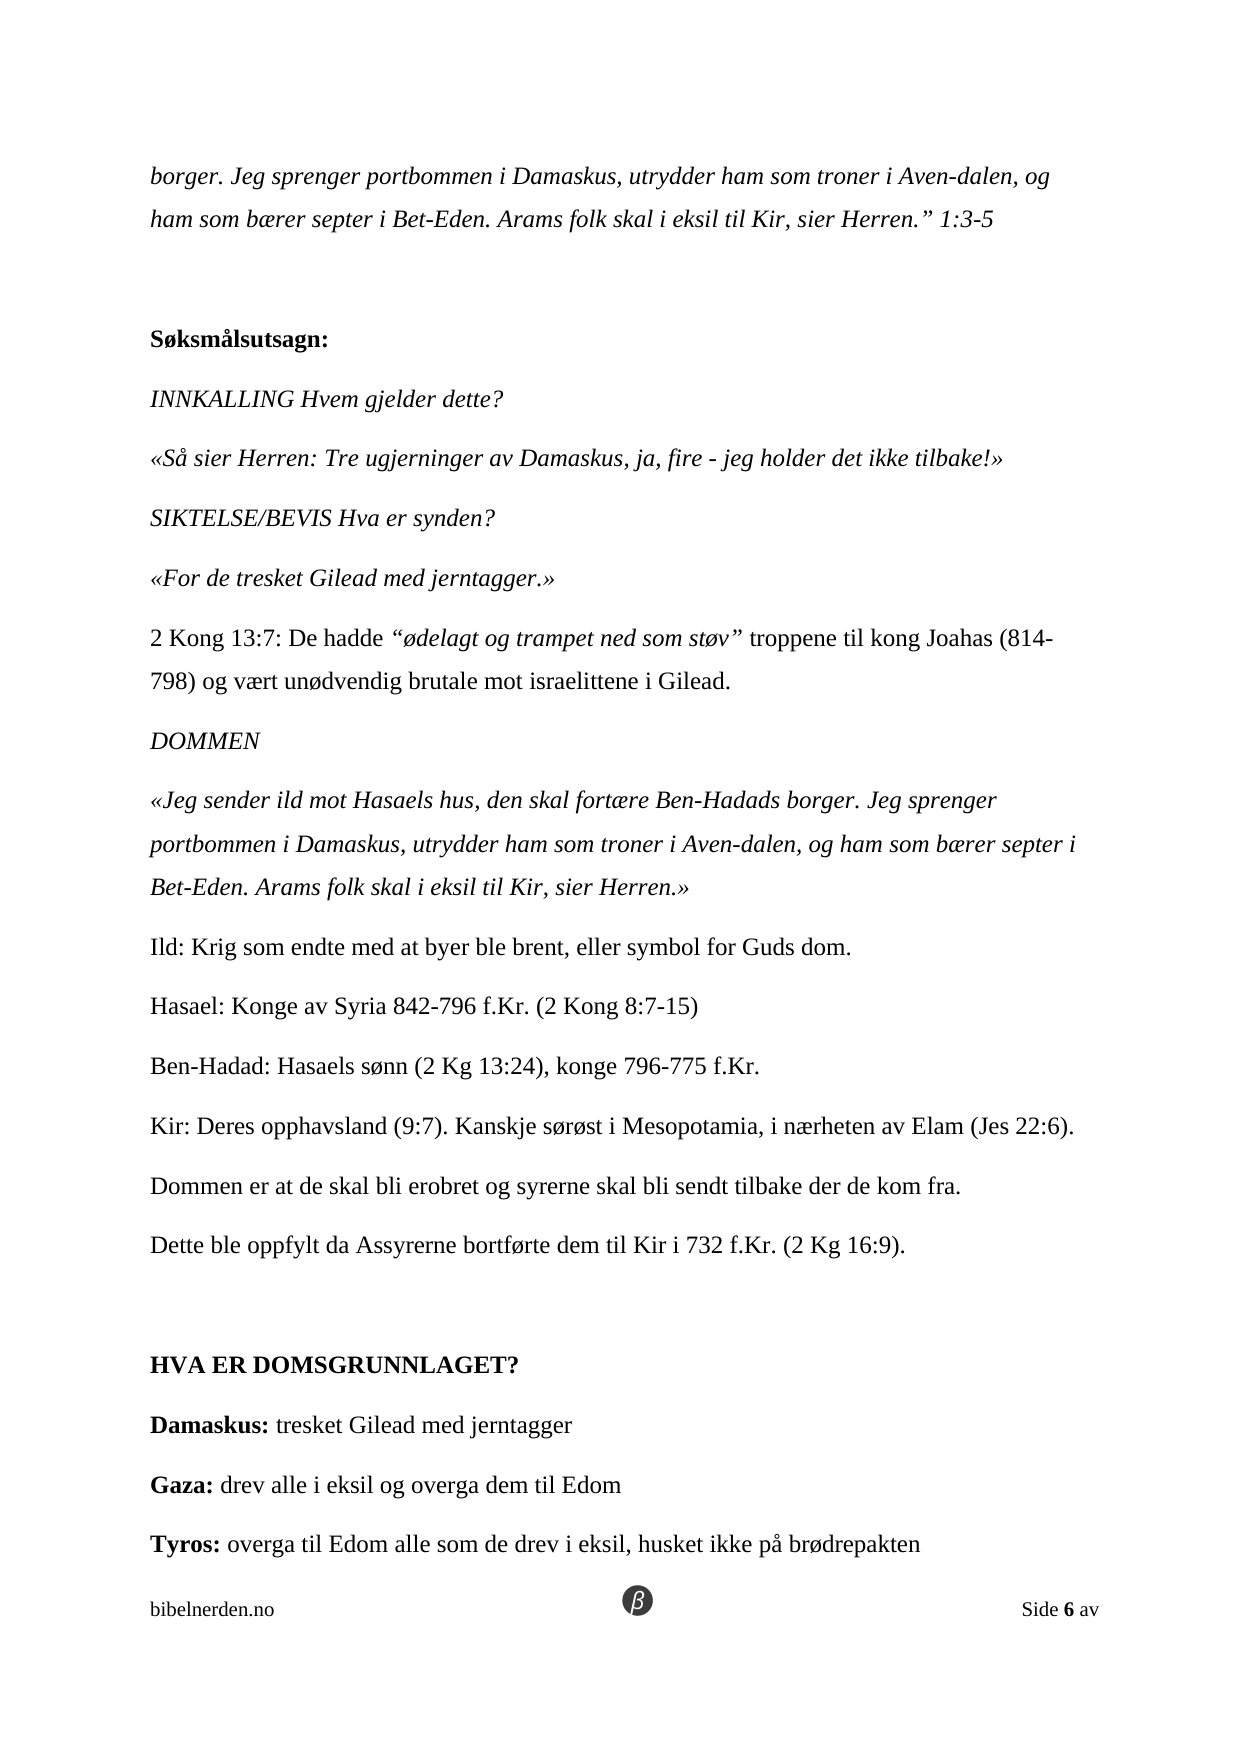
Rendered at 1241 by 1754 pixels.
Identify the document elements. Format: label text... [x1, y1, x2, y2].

text Dette ble oppfylt da Assyrerne bortførte dem til Kir i 732 f.Kr. (2 Kg 16:9). [150, 1231, 1090, 1259]
text Tyros: overga til Edom alle som de drev i eksil, husket ikke på brødrepakten [150, 1529, 1090, 1558]
text HVA ER DOMSGRUNNLAGET? [150, 1350, 1090, 1379]
text Ild: Krig som endte med at byer ble brent, eller symbol for Guds dom. [150, 932, 1090, 960]
text Gaza: drev alle i eksil og overga dem til Edom [150, 1470, 1090, 1498]
text SIKTELSE/BEVIS Hva er synden? [150, 503, 1090, 532]
text DOMMEN [150, 726, 1090, 754]
text «Jeg sender ild mot Hasaels hus, den skal fortære Ben-Hadads borger. Jeg sprenger portbommen i Damaskus, utrydder ham som troner i Aven-dalen, og ham som bærer septer i Bet-Eden. Arams folk skal i eksil til Kir, sier Herren.» [150, 786, 1090, 901]
text INNKALLING Hvem gjelder dette? [150, 384, 1090, 412]
text Søksmålsutsagn: [150, 324, 1090, 353]
text «Så sier Herren: Tre ugjerninger av Damaskus, ja, fire - jeg holder det ikke tilbake!» [150, 443, 1090, 472]
text Hasael: Konge av Syria 842-796 f.Kr. (2 Kong 8:7-15) [150, 991, 1090, 1020]
text 2 Kong 13:7: De hadde “ødelagt og trampet ned som støv” troppene til kong Joahas (814-798) og vært unødvendig brutale mot israelittene i Gilead. [150, 623, 1090, 695]
picture [621, 1584, 654, 1617]
text Kir: Deres opphavsland (9:7). Kanskje sørøst i Mesopotamia, i nærheten av Elam (Jes 22:6). [150, 1111, 1090, 1140]
text Dommen er at de skal bli erobret og syrerne skal bli sendt tilbake der de kom fra. [150, 1171, 1090, 1199]
text «For de tresket Gilead med jerntagger.» [150, 563, 1090, 592]
text Damaskus: tresket Gilead med jerntagger [150, 1410, 1090, 1439]
text Ben-Hadad: Hasaels sønn (2 Kg 13:24), konge 796-775 f.Kr. [150, 1051, 1090, 1080]
